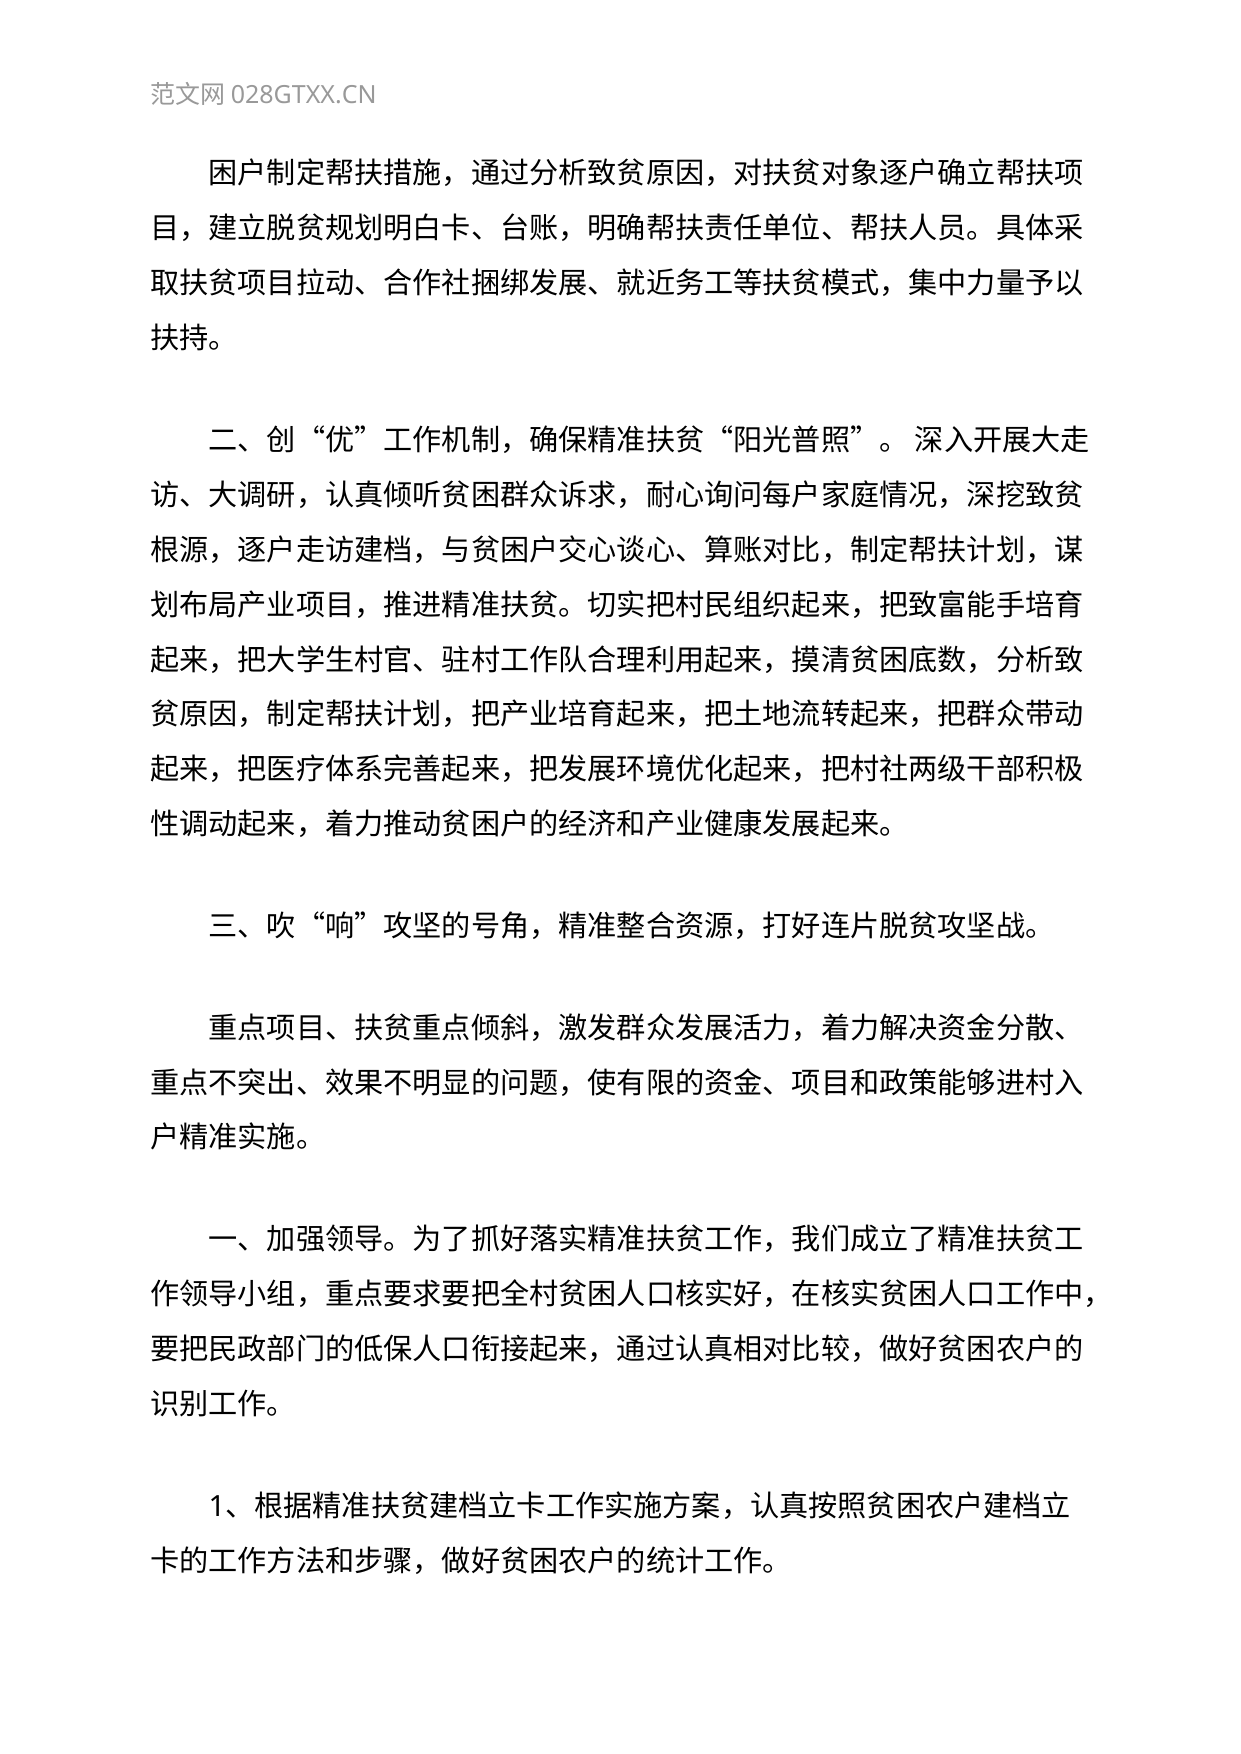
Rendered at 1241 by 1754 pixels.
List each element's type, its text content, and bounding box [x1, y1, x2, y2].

text 一、加强领导。为了抓好落实精准扶贫工作，我们成立了精准扶贫工作领导小组，重点要求要把全村贫困人口核实好，在核实贫困人口工作中，要把民政部门的低保人口衔接起来，通过认真相对比较，做好贫困农户的识别工作。 [150, 1216, 1090, 1423]
text 困户制定帮扶措施，通过分析致贫原因，对扶贫对象逐户确立帮扶项目，建立脱贫规划明白卡、台账，明确帮扶责任单位、帮扶人员。具体采取扶贫项目拉动、合作社捆绑发展、就近务工等扶贫模式，集中力量予以扶持。 [150, 150, 1090, 357]
text 1、根据精准扶贫建档立卡工作实施方案，认真按照贫困农户建档立卡的工作方法和步骤，做好贫困农户的统计工作。 [150, 1482, 1090, 1579]
text 二、创“优”工作机制，确保精准扶贫“阳光普照”。 深入开展大走访、大调研，认真倾听贫困群众诉求，耐心询问每户家庭情况，深挖致贫根源，逐户走访建档，与贫困户交心谈心、算账对比，制定帮扶计划，谋划布局产业项目，推进精准扶贫。切实把村民组织起来，把致富能手培育起来，把大学生村官、驻村工作队合理利用起来，摸清贫困底数，分析致贫原因，制定帮扶计划，把产业培育起来，把土地流转起来，把群众带动起来，把医疗体系完善起来，把发展环境优化起来，把村社两级干部积极性调动起来，着力推动贫困户的经济和产业健康发展起来。 [150, 416, 1090, 843]
text 重点项目、扶贫重点倾斜，激发群众发展活力，着力解决资金分散、重点不突出、效果不明显的问题，使有限的资金、项目和政策能够进村入户精准实施。 [150, 1004, 1090, 1156]
text 三、吹“响”攻坚的号角，精准整合资源，打好连片脱贫攻坚战。 [150, 902, 1090, 945]
